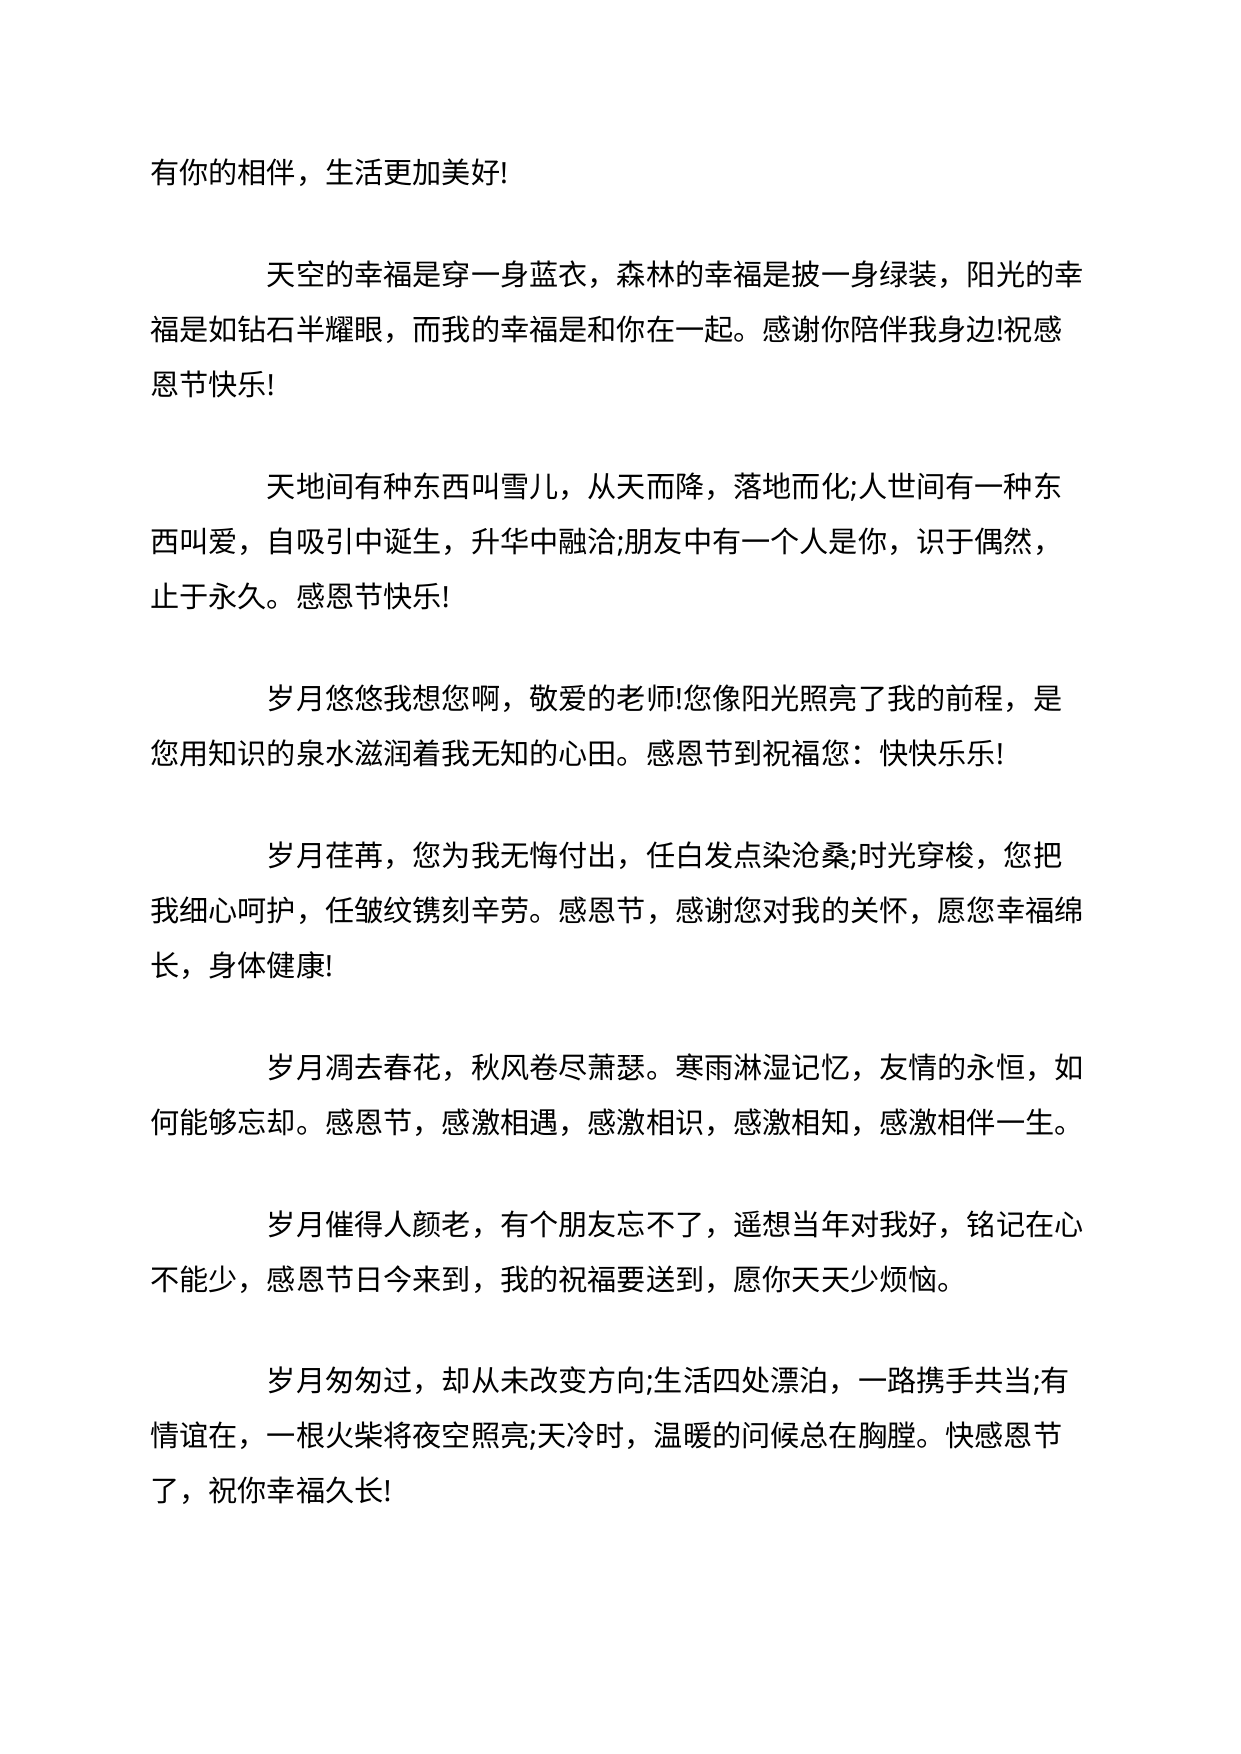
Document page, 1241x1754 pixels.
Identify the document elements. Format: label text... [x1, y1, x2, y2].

text 岁月凋去春花，秋风卷尽萧瑟。寒雨淋湿记忆，友情的永恒，如何能够忘却。感恩节，感激相遇，感激相识，感激相知，感激相伴一生。 [150, 1045, 1090, 1142]
text 岁月荏苒，您为我无悔付出，任白发点染沧桑;时光穿梭，您把我细心呵护，任皱纹镌刻辛劳。感恩节，感谢您对我的关怀，愿您幸福绵长，身体健康! [150, 833, 1090, 985]
text 岁月悠悠我想您啊，敬爱的老师!您像阳光照亮了我的前程，是您用知识的泉水滋润着我无知的心田。感恩节到祝福您：快快乐乐! [150, 676, 1090, 773]
text 天空的幸福是穿一身蓝衣，森林的幸福是披一身绿装，阳光的幸福是如钻石半耀眼，而我的幸福是和你在一起。感谢你陪伴我身边!祝感恩节快乐! [150, 252, 1090, 404]
text 岁月匆匆过，却从未改变方向;生活四处漂泊，一路携手共当;有情谊在，一根火柴将夜空照亮;天冷时，温暖的问候总在胸膛。快感恩节了，祝你幸福久长! [150, 1358, 1090, 1510]
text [150, 150, 1090, 192]
text 天地间有种东西叫雪儿，从天而降，落地而化;人世间有一种东西叫爱，自吸引中诞生，升华中融洽;朋友中有一个人是你，识于偶然，止于永久。感恩节快乐! [150, 464, 1090, 616]
text 岁月催得人颜老，有个朋友忘不了，遥想当年对我好，铭记在心不能少，感恩节日今来到，我的祝福要送到，愿你天天少烦恼。 [150, 1201, 1090, 1298]
